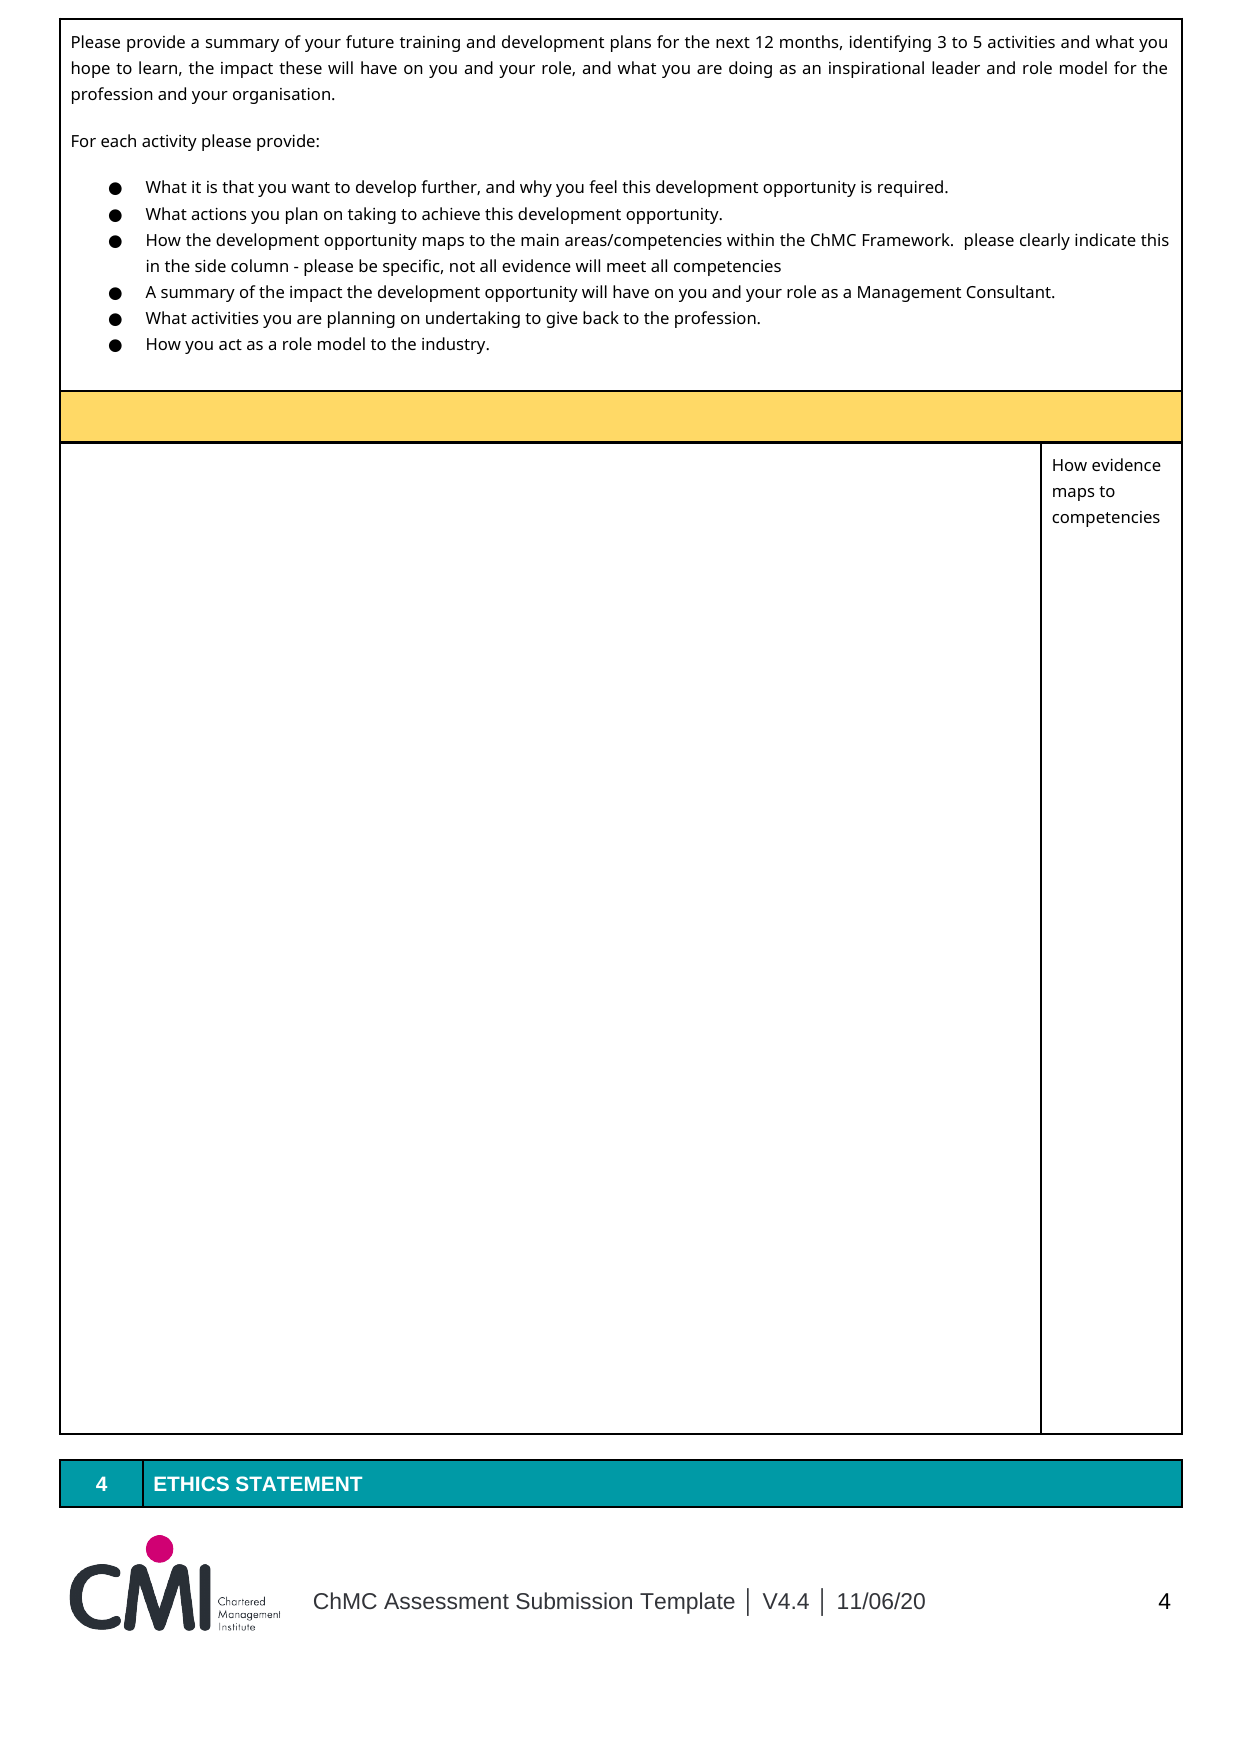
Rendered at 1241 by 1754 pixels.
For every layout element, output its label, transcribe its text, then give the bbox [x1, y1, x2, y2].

table_cell [61, 444, 1040, 1433]
picture [69, 1535, 281, 1631]
table_cell Please provide a summary of your future training and development plans for the next 12 months, identifying 3 to 5 activities and what you hope to learn, the impact these will have on you and your role, and what you are doing as an inspirational leader and role model for the profession and your organisation. For each activity please provide: What it is that you want to develop further, and why you feel this development opportunity is required. What actions you plan on taking to achieve this development opportunity. How the development opportunity maps to the main areas/competencies within the ChMC Framework. please clearly indicate this in the side column - please be specific, not all evidence will meet all competencies A summary of the impact the development opportunity will have on you and your role as a Management Consultant. What activities you are planning on undertaking to give back to the profession. How you act as a role model to the industry. [61, 20, 1181, 390]
table_header ETHICS STATEMENT [144, 1461, 1181, 1506]
table_cell [61, 392, 1181, 441]
table_header 4 [61, 1461, 142, 1506]
table_cell How evidence maps to competencies [1042, 444, 1181, 1433]
